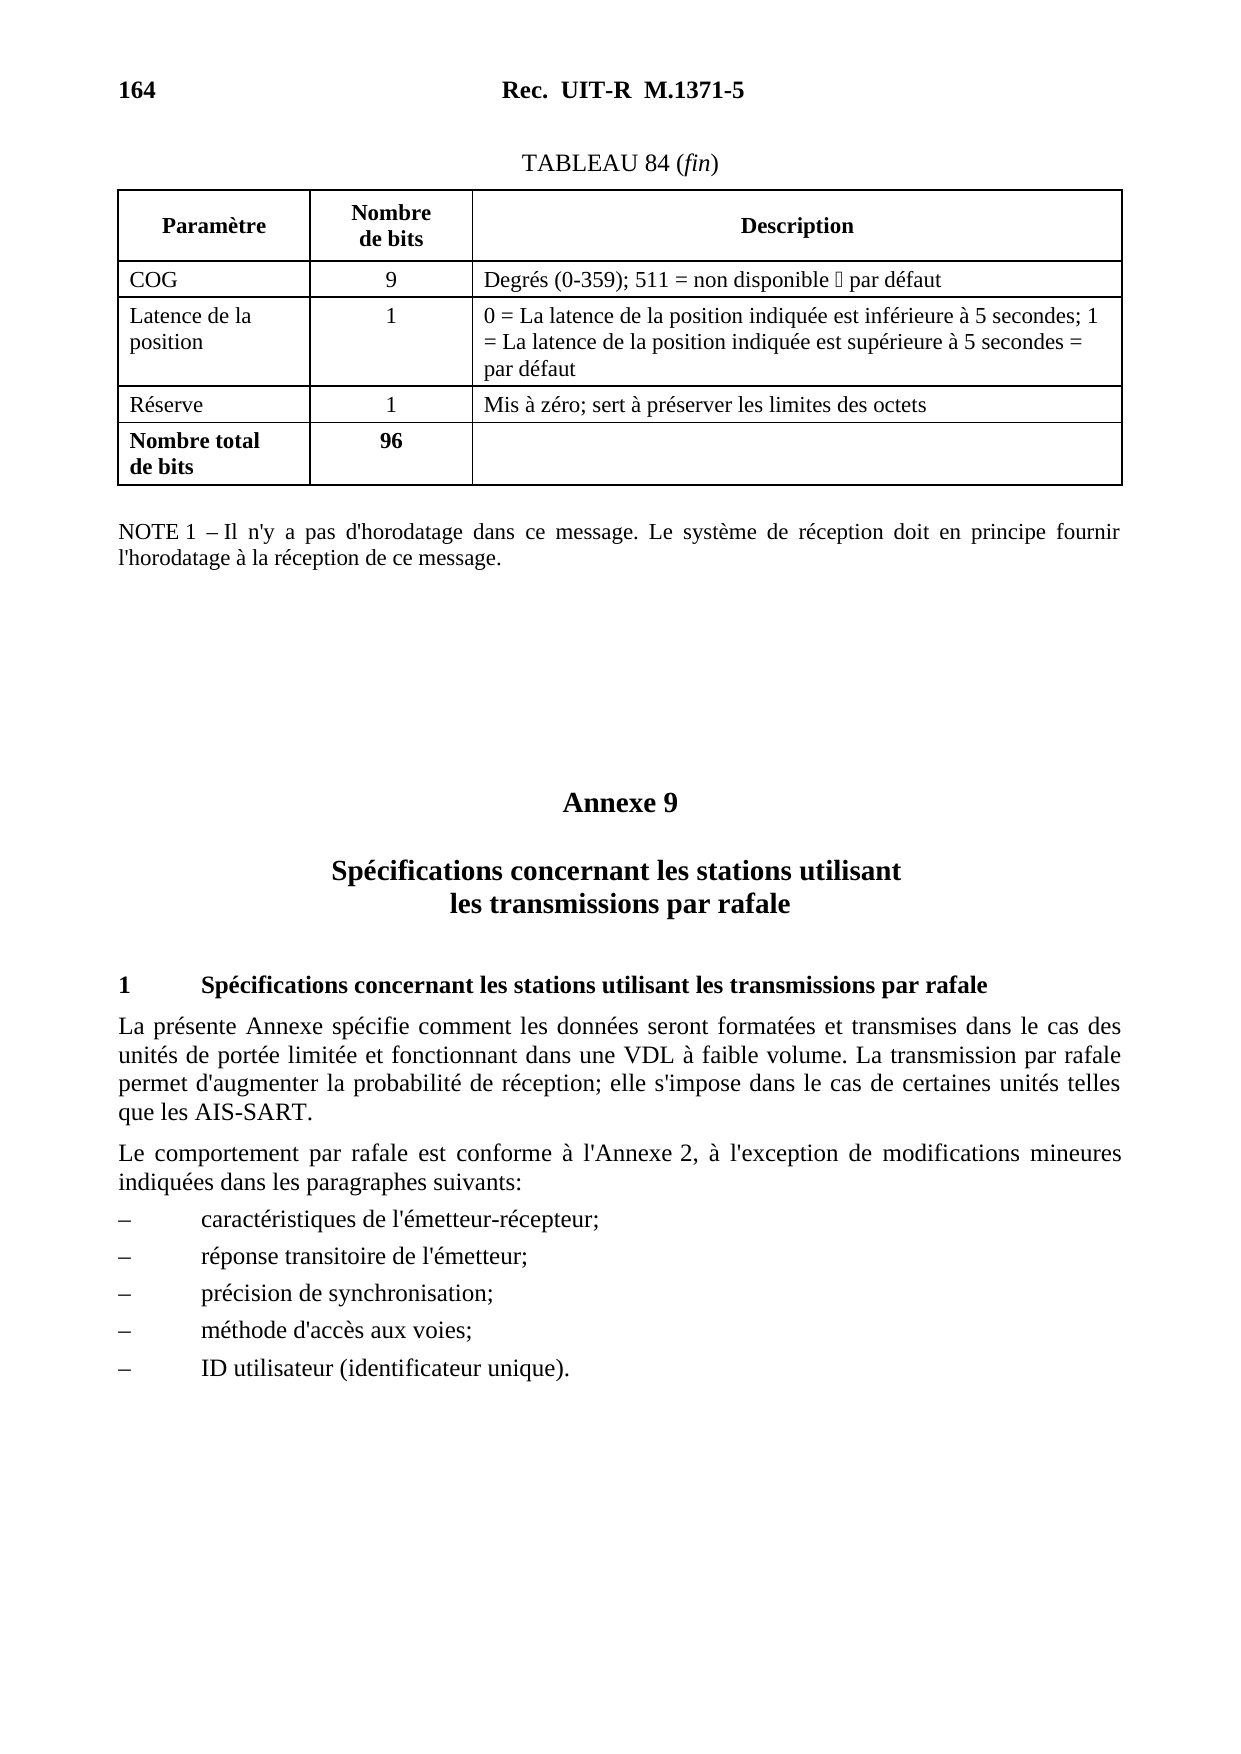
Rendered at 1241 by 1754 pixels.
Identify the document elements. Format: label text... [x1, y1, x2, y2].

subtitle 1 Spécifications concernant les stations utilisant les transmissions par rafale [118, 970, 1122, 998]
text – caractéristiques de l'émetteur-récepteur; [118, 1204, 1122, 1233]
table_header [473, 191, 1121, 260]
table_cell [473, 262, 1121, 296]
text TABLEAU 84 (fin) [118, 148, 1122, 176]
text Le comportement par rafale est conforme à l'Annexe 2, à l'exception de modifications mineures indiquées dans les paragraphes suivants: [118, 1138, 1122, 1196]
title Annexe 9 Spécifications concernant les stations utilisant les transmissions par rafale [118, 786, 1122, 920]
text – réponse transitoire de l'émetteur; [118, 1241, 1122, 1270]
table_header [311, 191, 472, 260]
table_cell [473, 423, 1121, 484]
text – méthode d'accès aux voies; [118, 1316, 1122, 1344]
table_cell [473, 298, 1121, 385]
text – ID utilisateur (identificateur unique). [118, 1353, 1122, 1381]
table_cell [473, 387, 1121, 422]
text NOTE 1 – Il n'y a pas d'horodatage dans ce message. Le système de réception doit en principe fournir l'horodatage à la réception de ce message. [118, 518, 1122, 571]
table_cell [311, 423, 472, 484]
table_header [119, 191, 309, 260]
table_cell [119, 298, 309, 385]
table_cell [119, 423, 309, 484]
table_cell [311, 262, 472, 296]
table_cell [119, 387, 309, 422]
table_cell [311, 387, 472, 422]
text – précision de synchronisation; [118, 1278, 1122, 1307]
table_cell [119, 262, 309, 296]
text La présente Annexe spécifie comment les données seront formatées et transmises dans le cas des unités de portée limitée et fonctionnant dans une VDL à faible volume. La transmission par rafale permet d'augmenter la probabilité de réception; elle s'impose dans le cas de certaines unités telles que les AIS-SART. [118, 1011, 1122, 1126]
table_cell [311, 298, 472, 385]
